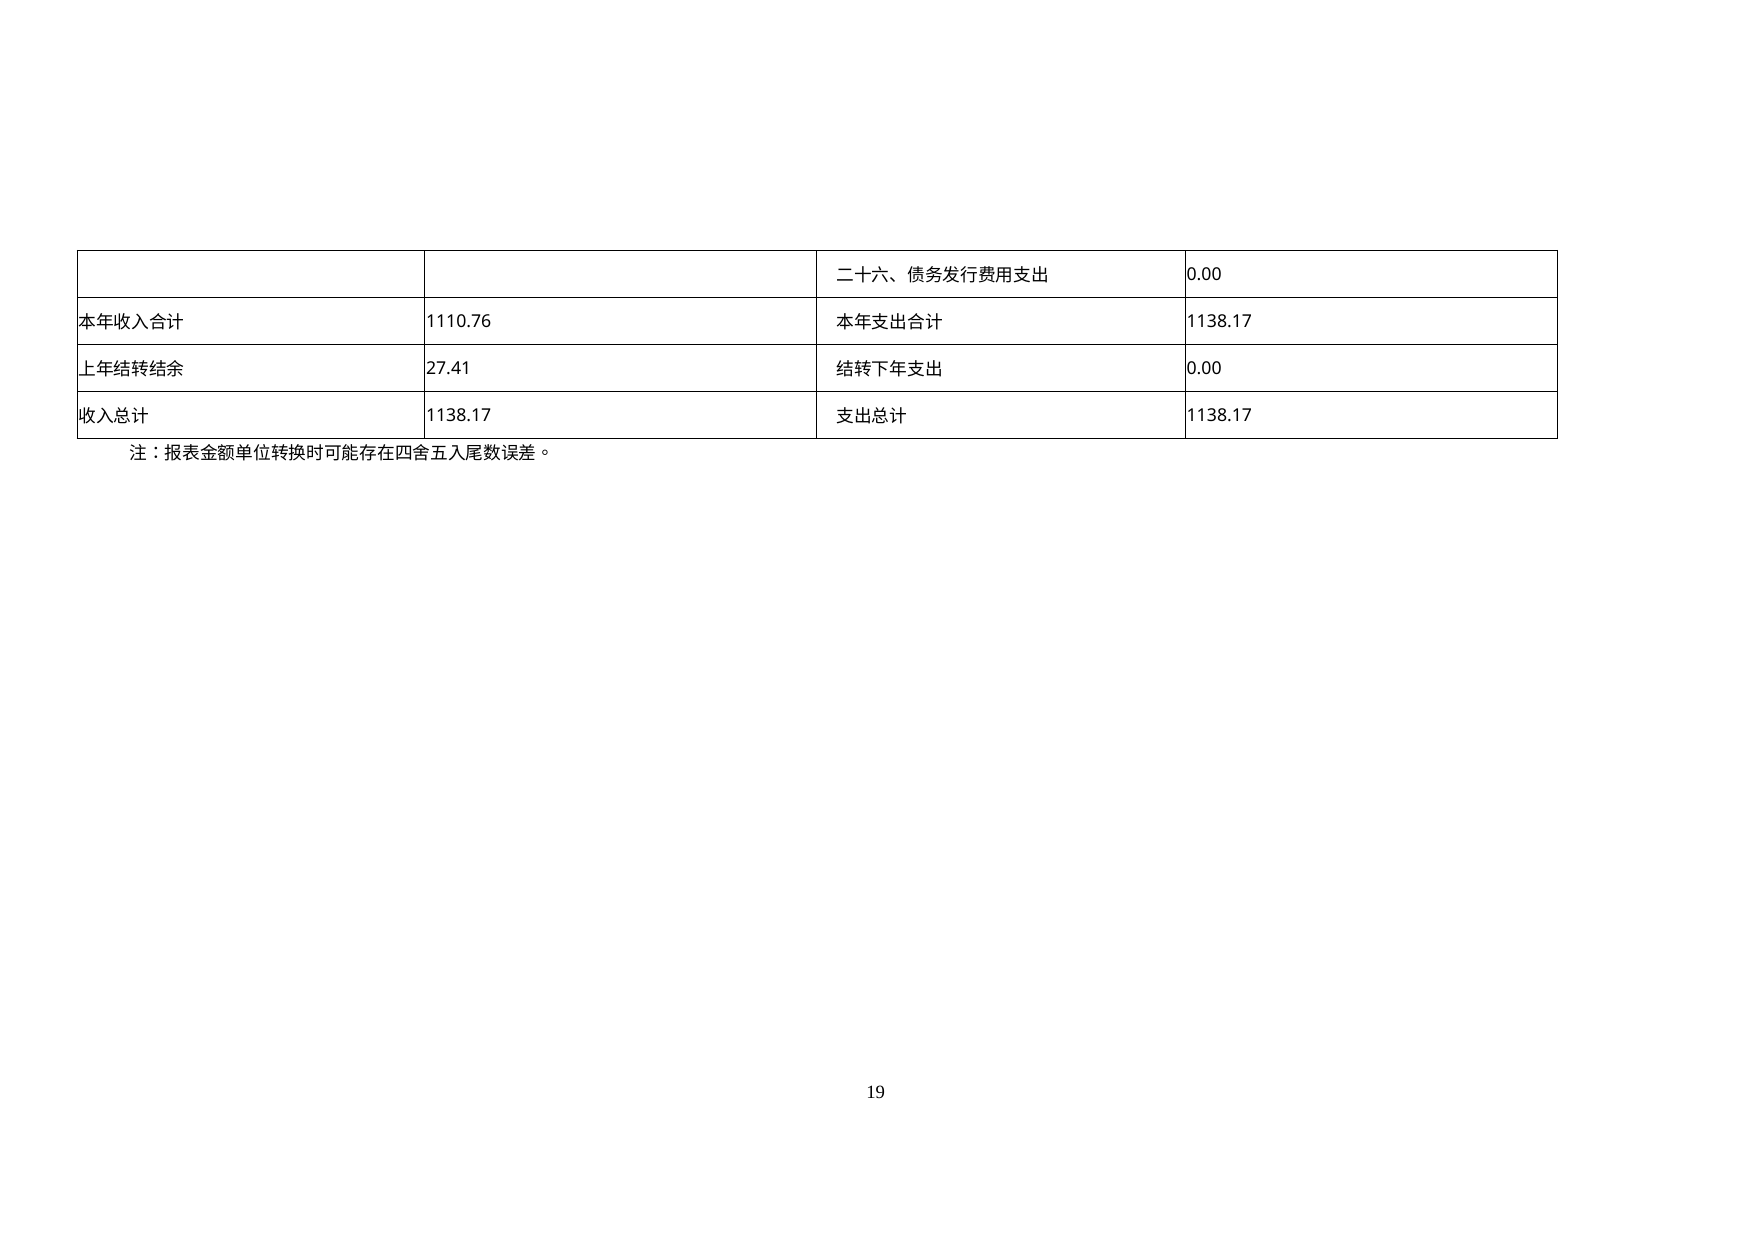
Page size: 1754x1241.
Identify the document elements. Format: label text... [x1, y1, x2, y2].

table_cell 0.00 [1186, 345, 1557, 391]
table_cell 0.00 [1186, 251, 1557, 297]
table_cell 1110.76 [425, 298, 816, 344]
table_cell 二十六、债务发行费用支出 [817, 251, 1185, 297]
table_cell 上年结转结余 [78, 345, 424, 391]
table_cell 1138.17 [425, 392, 816, 438]
table_cell 本年支出合计 [817, 298, 1185, 344]
table_cell 1138.17 [1186, 298, 1557, 344]
table_cell 本年收入合计 [78, 298, 424, 344]
table_cell 结转下年支出 [817, 345, 1185, 391]
table_cell 支出总计 [817, 392, 1185, 438]
table_cell [78, 251, 424, 297]
table_cell 27.41 [425, 345, 816, 391]
table_cell [425, 251, 816, 297]
table_cell 收入总计 [78, 392, 424, 438]
table_cell 1138.17 [1186, 392, 1557, 438]
text 注：报表金额单位转换时可能存在四舍五入尾数误差。 [87, 439, 1675, 464]
